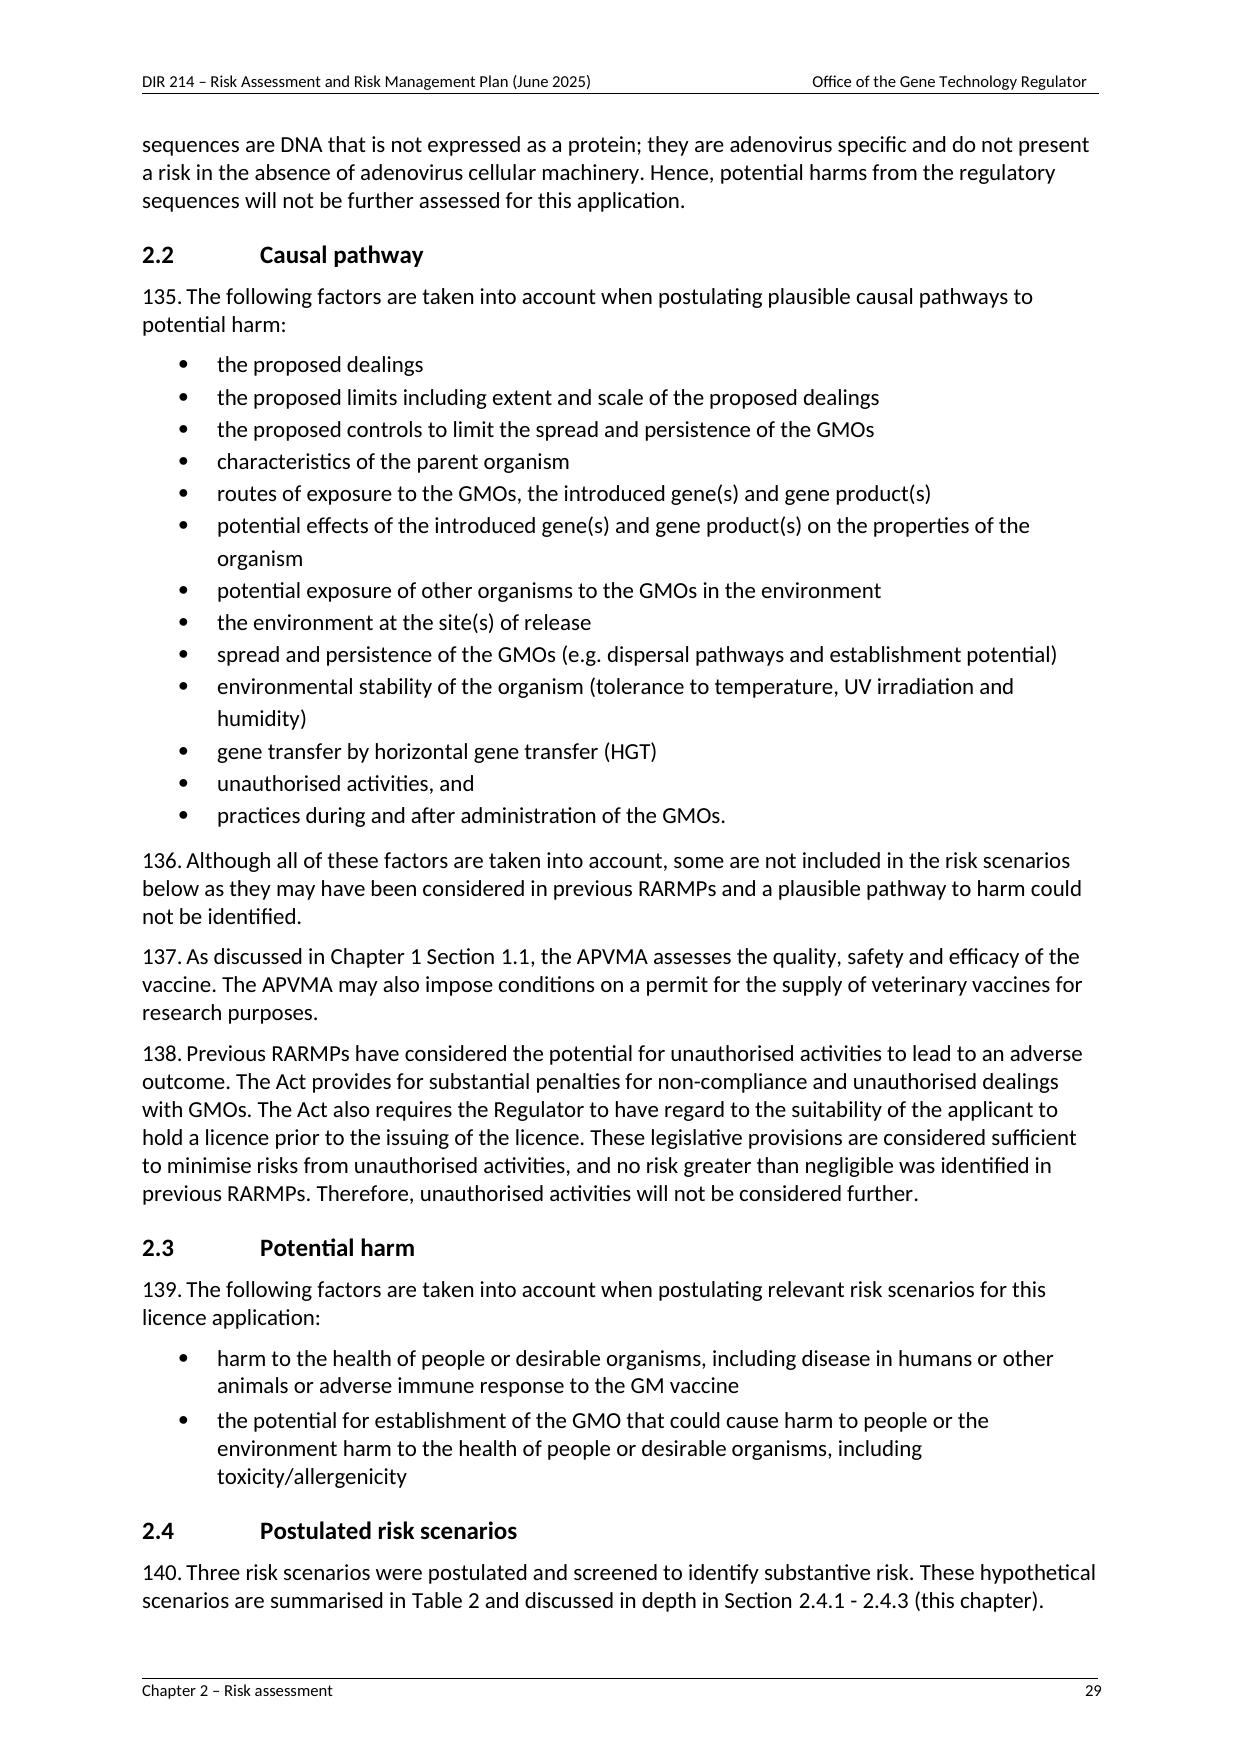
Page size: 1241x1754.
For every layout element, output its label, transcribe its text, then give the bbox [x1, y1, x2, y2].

list gene transfer by horizontal gene transfer (HGT) [179, 737, 1098, 765]
list Causal pathway [142, 239, 1098, 269]
list Potential harm [142, 1232, 1098, 1263]
list environmental stability of the organism (tolerance to temperature, UV irradiation and humidity) [179, 672, 1098, 733]
list the proposed limits including extent and scale of the proposed dealings [179, 383, 1098, 411]
list Postulated risk scenarios [142, 1515, 1098, 1546]
list routes of exposure to the GMOs, the introduced gene(s) and gene product(s) [179, 479, 1098, 507]
list the proposed dealings [179, 351, 1098, 378]
list practices during and after administration of the GMOs. [179, 801, 1098, 829]
text Although all of these factors are taken into account, some are not included in the risk scenarios below as they may have been considered in previous RARMPs and a plausible pathway to harm could not be identified. [142, 846, 1098, 930]
list unauthorised activities, and [179, 769, 1098, 797]
text Previous RARMPs have considered the potential for unauthorised activities to lead to an adverse outcome. The Act provides for substantial penalties for non-compliance and unauthorised dealings with GMOs. The Act also requires the Regulator to have regard to the suitability of the applicant to hold a licence prior to the issuing of the licence. These legislative provisions are considered sufficient to minimise risks from unauthorised activities, and no risk greater than negligible was identified in previous RARMPs. Therefore, unauthorised activities will not be considered further. [142, 1039, 1098, 1207]
list the proposed controls to limit the spread and persistence of the GMOs [179, 415, 1098, 443]
list characteristics of the parent organism [179, 447, 1098, 475]
text The following factors are taken into account when postulating plausible causal pathways to potential harm: [142, 282, 1098, 338]
text harm to the health of people or desirable organisms, including disease in humans or other animals or adverse immune response to the GM vaccine [179, 1344, 1098, 1400]
text The following factors are taken into account when postulating relevant risk scenarios for this licence application: [142, 1275, 1098, 1331]
list spread and persistence of the GMOs (e.g. dispersal pathways and establishment potential) [179, 640, 1098, 668]
text As discussed in Chapter 1 Section 1.1, the APVMA assesses the quality, safety and efficacy of the vaccine. The APVMA may also impose conditions on a permit for the supply of veterinary vaccines for research purposes. [142, 942, 1098, 1026]
list potential effects of the introduced gene(s) and gene product(s) on the properties of the organism [179, 511, 1098, 572]
list the environment at the site(s) of release [179, 608, 1098, 636]
text the potential for establishment of the GMO that could cause harm to people or the environment harm to the health of people or desirable organisms, including toxicity/allergenicity [179, 1406, 1098, 1490]
text Three risk scenarios were postulated and screened to identify substantive risk. These hypothetical scenarios are summarised in Table 2 and discussed in depth in Section 2.4.1 - 2.4.3 (this chapter). [142, 1558, 1098, 1614]
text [142, 130, 1098, 214]
list potential exposure of other organisms to the GMOs in the environment [179, 576, 1098, 604]
